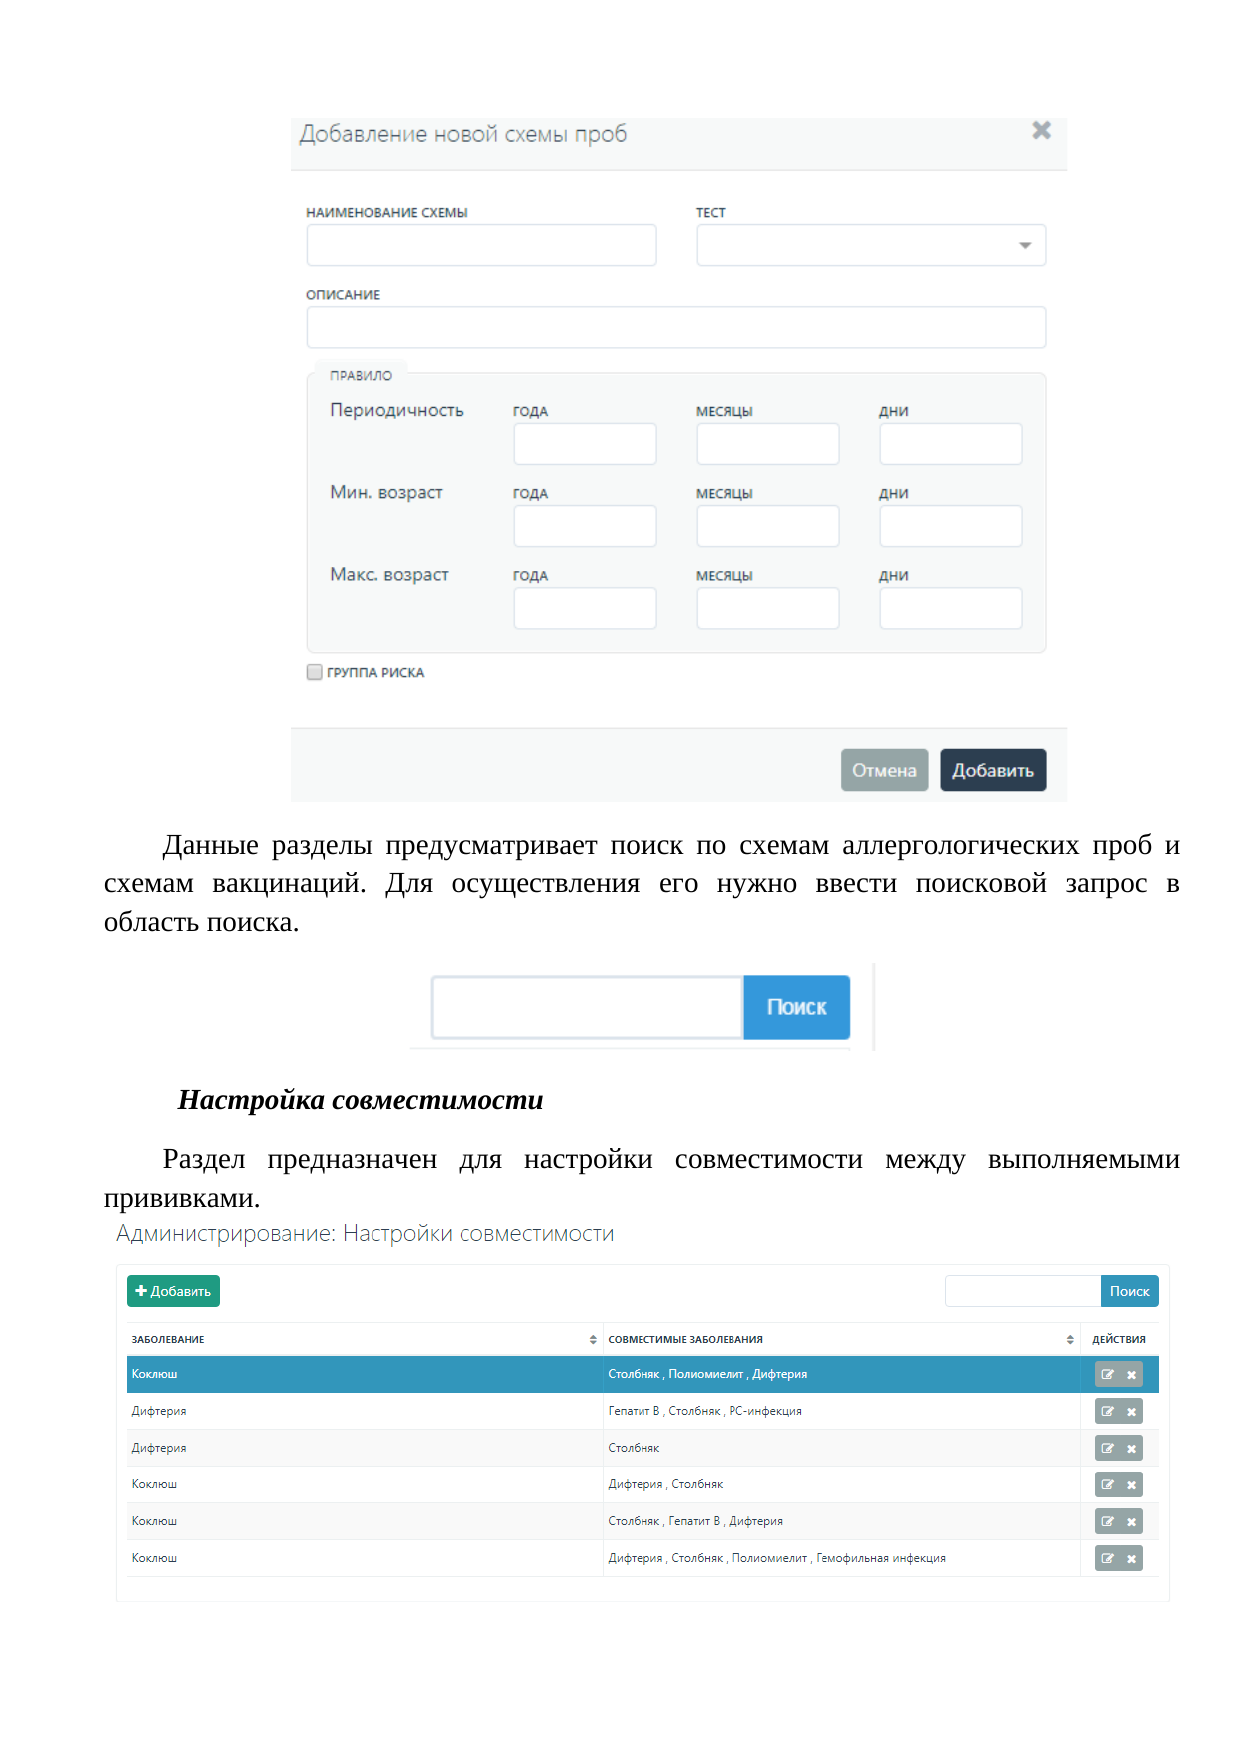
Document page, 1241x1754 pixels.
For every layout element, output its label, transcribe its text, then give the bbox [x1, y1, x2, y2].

picture [409, 963, 876, 1051]
picture [291, 118, 1068, 802]
picture [103, 1217, 1182, 1602]
text Раздел предназначен для настройки совместимости между выполняемыми прививками. [103, 1142, 1181, 1217]
text Настройка совместимости [103, 1082, 1181, 1116]
text Данные разделы предусматривает поиск по схемам аллергологических проб и схемам вакцинаций. Для осуществления его нужно ввести поисковой запрос в область поиска. [103, 827, 1181, 938]
